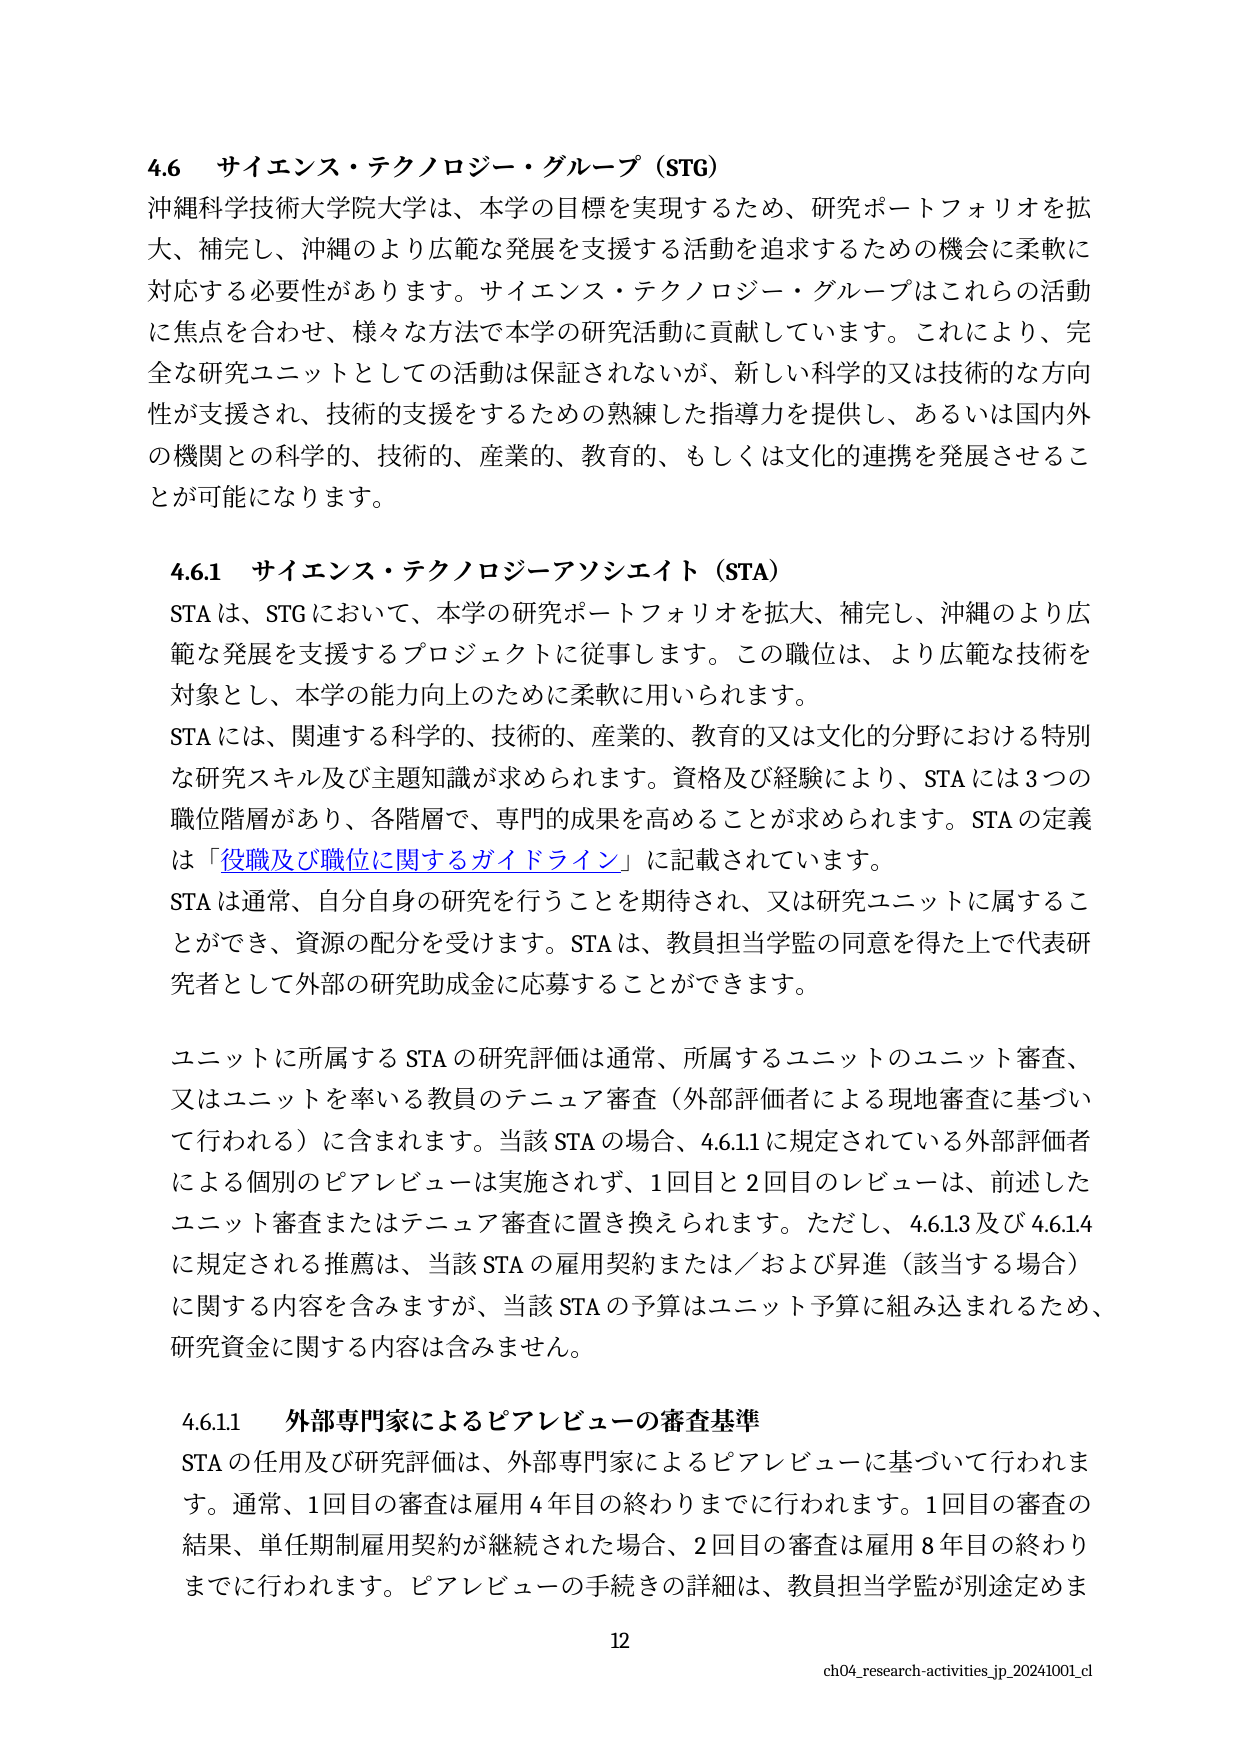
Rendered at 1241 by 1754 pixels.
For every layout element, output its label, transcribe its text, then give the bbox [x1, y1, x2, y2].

text STAには、関連する科学的、技術的、産業的、教育的又は文化的分野における特別な研究スキル及び主題知識が求められます。資格及び経験により、STAには3つの職位階層があり、各階層で、専門的成果を高めることが求められます。STAの定義は「役職及び職位に関するガイドライン」に記載されています。 [171, 717, 1092, 877]
text 4.6.1.1 外部専門家によるピアレビューの審査基準 [182, 1402, 1092, 1438]
text STAは通常、自分自身の研究を行うことを期待され、又は研究ユニットに属することができ、資源の配分を受けます。STAは、教員担当学監の同意を得た上で代表研究者として外部の研究助成金に応募することができます。 [171, 882, 1092, 1000]
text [182, 1443, 1092, 1603]
text STAは、STGにおいて、本学の研究ポートフォリオを拡大、補完し、沖縄のより広範な発展を支援するプロジェクトに従事します。この職位は、より広範な技術を対象とし、本学の能力向上のために柔軟に用いられます。 [171, 593, 1092, 712]
text ユニットに所属するSTAの研究評価は通常、所属するユニットのユニット審査、又はユニットを率いる教員のテニュア審査（外部評価者による現地審査に基づいて行われる）に含まれます。当該STAの場合、4.6.1.1に規定されている外部評価者による個別のピアレビューは実施されず、1回目と2回目のレビューは、前述したユニット審査またはテニュア審査に置き換えられます。ただし、4.6.1.3及び4.6.1.4に規定される推薦は、当該STAの雇用契約または／および昇進（該当する場合）に関する内容を含みますが、当該STAの予算はユニット予算に組み込まれるため、研究資金に関する内容は含みません。 [171, 1039, 1092, 1363]
text 4.6 サイエンス・テクノロジー・グループ（STG） [148, 148, 1092, 184]
text 4.6.1 サイエンス・テクノロジーアソシエイト（STA） [171, 552, 1092, 588]
text 沖縄科学技術大学院大学は、本学の目標を実現するため、研究ポートフォリオを拡大、補完し、沖縄のより広範な発展を支援する活動を追求するための機会に柔軟に対応する必要性があります。サイエンス・テクノロジー・グループはこれらの活動に焦点を合わせ、様々な方法で本学の研究活動に貢献しています。これにより、完全な研究ユニットとしての活動は保証されないが、新しい科学的又は技術的な方向性が支援され、技術的支援をするための熟練した指導力を提供し、あるいは国内外の機関との科学的、技術的、産業的、教育的、もしくは文化的連携を発展させることが可能になります。 [148, 189, 1092, 514]
